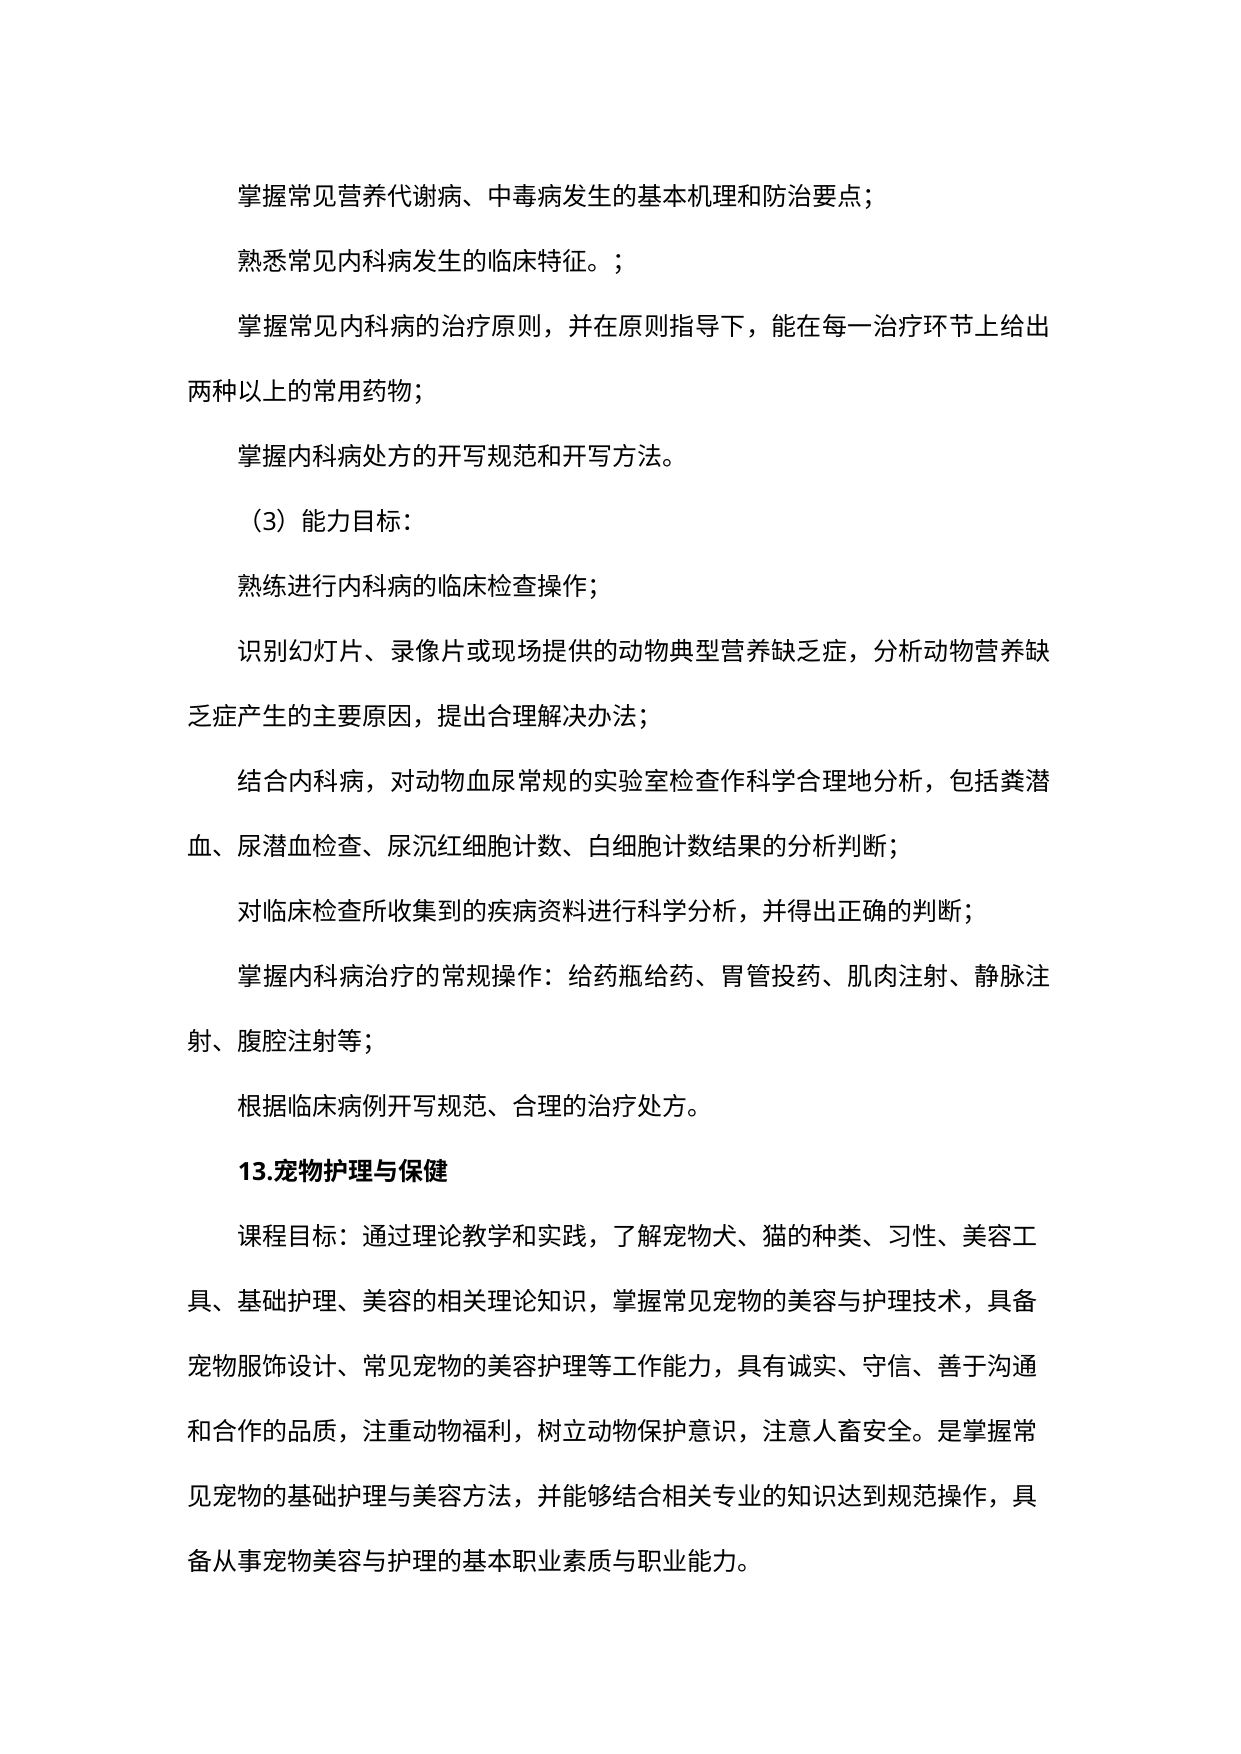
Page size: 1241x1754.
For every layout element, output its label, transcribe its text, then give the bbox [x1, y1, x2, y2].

text 掌握内科病处方的开写规范和开写方法。 （3）能力目标： [237, 422, 1053, 552]
text 熟练进行内科病的临床检查操作； [187, 552, 1053, 617]
text 根据临床病例开写规范、合理的治疗处方。 [187, 1072, 1053, 1137]
text 掌握常见营养代谢病、中毒病发生的基本机理和防治要点； [187, 162, 1053, 227]
text 课程目标：通过理论教学和实践，了解宠物犬、猫的种类、习性、美容工具、基础护理、美容的相关理论知识，掌握常见宠物的美容与护理技术，具备宠物服饰设计、常见宠物的美容护理等工作能力，具有诚实、守信、善于沟通和合作的品质，注重动物福利，树立动物保护意识，注意人畜安全。是掌握常见宠物的基础护理与美容方法，并能够结合相关专业的知识达到规范操作，具备从事宠物美容与护理的基本职业素质与职业能力。 [187, 1202, 1053, 1592]
text 识别幻灯片、录像片或现场提供的动物典型营养缺乏症，分析动物营养缺乏症产生的主要原因，提出合理解决办法； [187, 617, 1053, 747]
text 掌握内科病治疗的常规操作：给药瓶给药、胃管投药、肌肉注射、静脉注射、腹腔注射等； [187, 942, 1053, 1072]
text 掌握常见内科病的治疗原则，并在原则指导下，能在每一治疗环节上给出两种以上的常用药物； [187, 292, 1053, 422]
text 结合内科病，对动物血尿常规的实验室检查作科学合理地分析，包括粪潜血、尿潜血检查、尿沉红细胞计数、白细胞计数结果的分析判断； [187, 747, 1053, 877]
text 对临床检查所收集到的疾病资料进行科学分析，并得出正确的判断； [187, 877, 1053, 942]
text 熟悉常见内科病发生的临床特征。； [187, 227, 1053, 292]
text 13.宠物护理与保健 [187, 1137, 1053, 1202]
